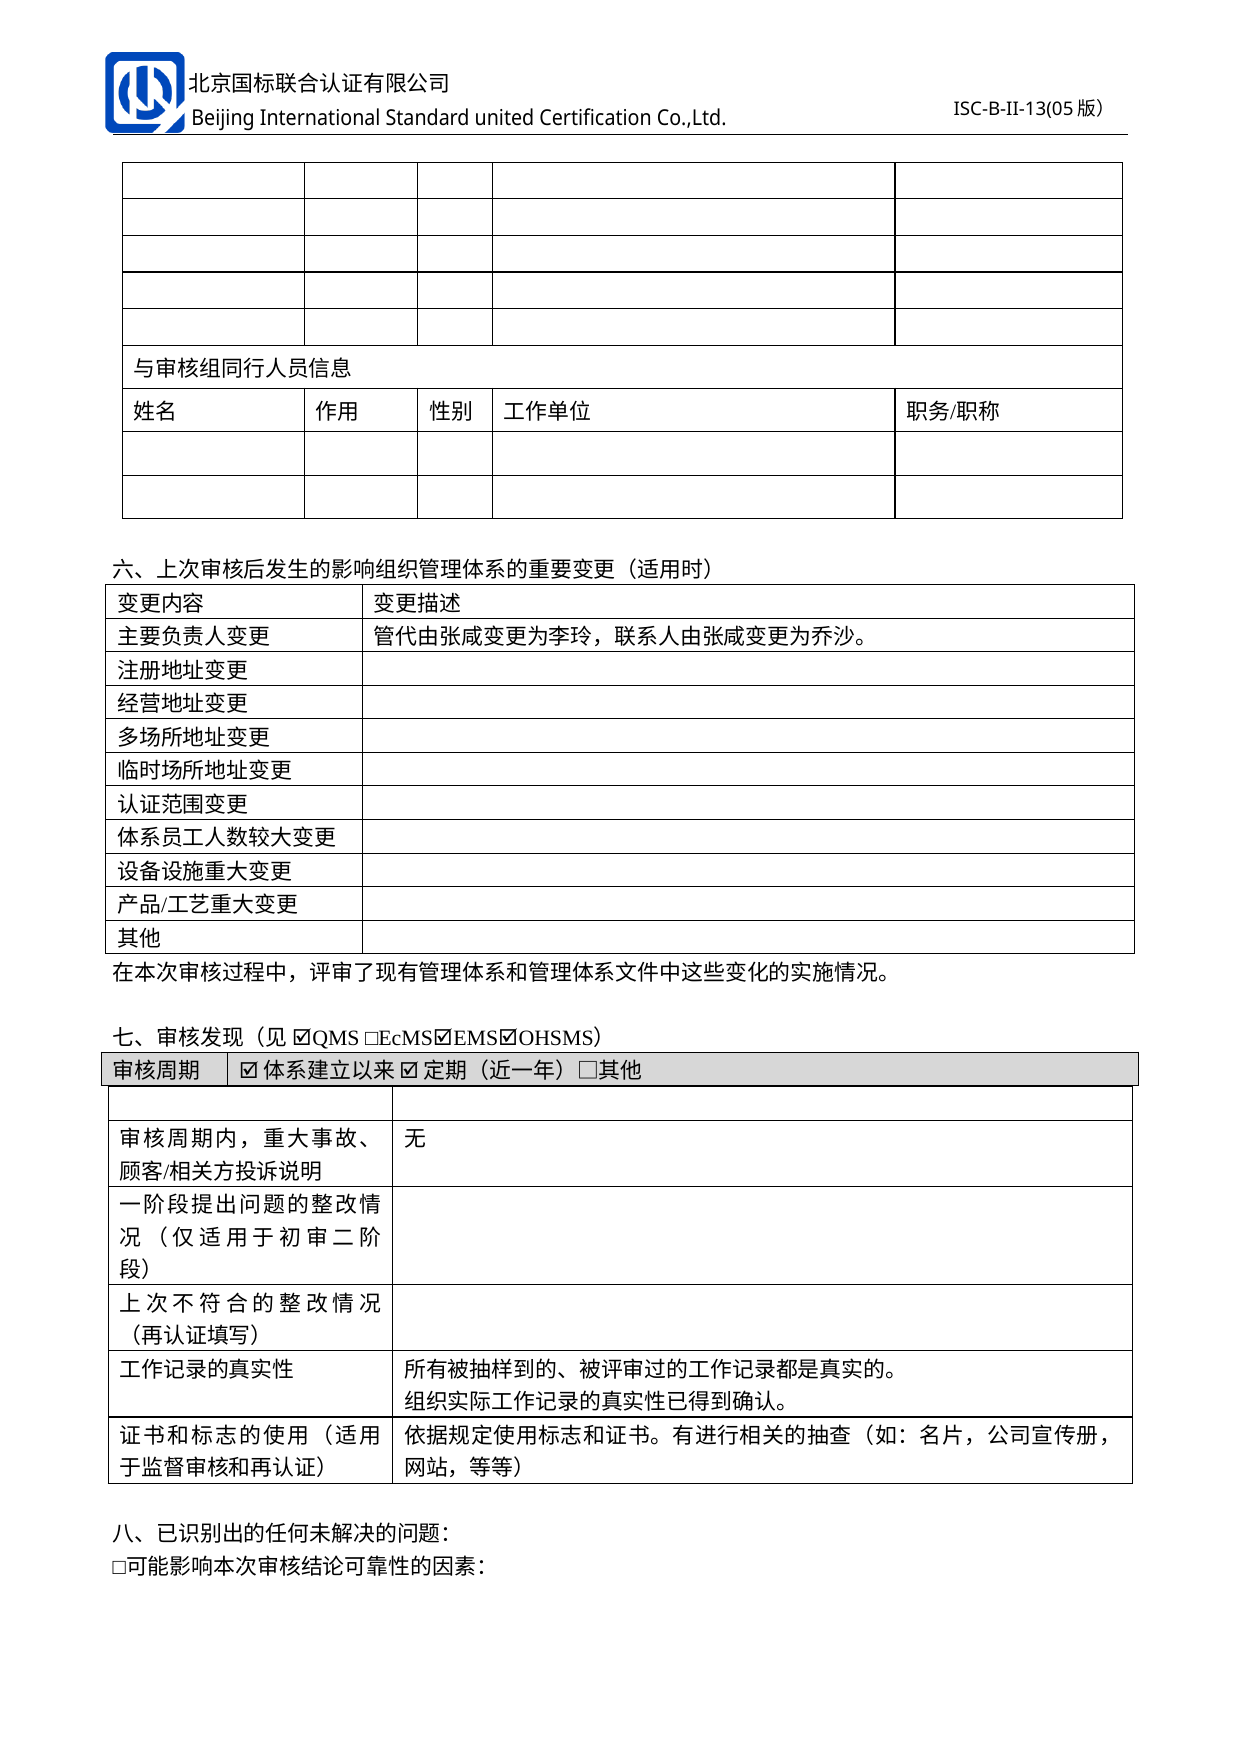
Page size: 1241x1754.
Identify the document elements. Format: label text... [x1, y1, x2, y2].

table_cell 无 [393, 1121, 1132, 1186]
table_cell 管代由张咸变更为李玲，联系人由张咸变更为乔沙。 [363, 619, 1134, 651]
table_cell 多场所地址变更 [106, 719, 362, 752]
table_cell 上次不符合的整改情况（再认证填写） [109, 1285, 392, 1350]
table_header 审核周期 [102, 1053, 227, 1085]
table_cell 性别 [418, 389, 492, 431]
table_cell 设备设施重大变更 [106, 854, 362, 886]
table_cell 其他 [106, 921, 362, 953]
table_cell [305, 476, 417, 518]
picture [105, 52, 185, 133]
table_cell [363, 820, 1134, 852]
table_cell 审核周期内，重大事故、顾客/相关方投诉说明 [109, 1121, 392, 1186]
table_cell [305, 163, 417, 198]
table_cell [123, 309, 304, 344]
table_header [393, 1087, 1132, 1120]
table_cell [418, 309, 492, 344]
table_cell 临时场所地址变更 [106, 753, 362, 785]
table_cell [896, 476, 1122, 518]
table_cell [493, 273, 894, 308]
table_cell [123, 432, 304, 474]
table_cell 与审核组同行人员信息 [123, 346, 1122, 387]
table_cell [123, 236, 304, 271]
table_header 变更内容 [106, 585, 362, 618]
table_cell [123, 199, 304, 235]
table_cell [393, 1187, 1132, 1284]
text 八、已识别出的任何未解决的问题： [112, 1516, 1128, 1548]
table_header 体系建立以来定期（近一年）□其他 [228, 1053, 1138, 1085]
table_cell 姓名 [123, 389, 304, 431]
table_cell [363, 686, 1134, 718]
table_cell [896, 163, 1122, 198]
text 在本次审核过程中，评审了现有管理体系和管理体系文件中这些变化的实施情况。 [112, 954, 1128, 987]
table_header [109, 1087, 392, 1120]
table_cell [123, 163, 304, 198]
table_cell [305, 236, 417, 271]
table_cell [493, 476, 894, 518]
table_cell [305, 199, 417, 235]
table_cell [896, 432, 1122, 474]
table_cell [418, 163, 492, 198]
table_cell 主要负责人变更 [106, 619, 362, 651]
table_cell 依据规定使用标志和证书。有进行相关的抽查（如：名片，公司宣传册，网站，等等） [393, 1418, 1132, 1482]
table_cell [896, 273, 1122, 308]
table_cell [896, 199, 1122, 235]
table_cell [363, 887, 1134, 919]
table_cell [493, 432, 894, 474]
text 六、上次审核后发生的影响组织管理体系的重要变更（适用时） [112, 552, 1128, 584]
table_cell [363, 854, 1134, 886]
table_cell [493, 236, 894, 271]
table_cell [418, 273, 492, 308]
table_cell 工作记录的真实性 [109, 1351, 392, 1416]
table_cell 注册地址变更 [106, 652, 362, 685]
table_cell [305, 309, 417, 344]
table_cell 工作单位 [493, 389, 894, 431]
table_header 变更描述 [363, 585, 1134, 618]
table_cell 证书和标志的使用（适用于监督审核和再认证） [109, 1418, 392, 1482]
table_cell [305, 273, 417, 308]
text □可能影响本次审核结论可靠性的因素： [112, 1548, 1128, 1581]
table_cell [363, 719, 1134, 752]
table_cell [363, 921, 1134, 953]
table_cell [493, 309, 894, 344]
table_cell 经营地址变更 [106, 686, 362, 718]
table_cell [896, 236, 1122, 271]
table_cell [393, 1285, 1132, 1350]
table_cell [418, 476, 492, 518]
table_cell 一阶段提出问题的整改情况（仅适用于初审二阶段） [109, 1187, 392, 1284]
table_cell 所有被抽样到的、被评审过的工作记录都是真实的。 组织实际工作记录的真实性已得到确认。 [393, 1351, 1132, 1416]
table_cell [493, 163, 894, 198]
table_cell 体系员工人数较大变更 [106, 820, 362, 852]
table_cell [896, 309, 1122, 344]
list 审核发现（见QMS □EcMSEMSOHSMS） [112, 1019, 1128, 1052]
table_cell [305, 432, 417, 474]
table_cell 产品/工艺重大变更 [106, 887, 362, 919]
table_cell [123, 476, 304, 518]
table_cell [363, 652, 1134, 685]
table_cell [363, 786, 1134, 819]
table_cell [493, 199, 894, 235]
table_cell 作用 [305, 389, 417, 431]
table_cell [418, 236, 492, 271]
table_cell [363, 753, 1134, 785]
table_cell [418, 199, 492, 235]
table_cell 认证范围变更 [106, 786, 362, 819]
table_cell [418, 432, 492, 474]
table_cell [123, 273, 304, 308]
table_cell 职务/职称 [896, 389, 1122, 431]
